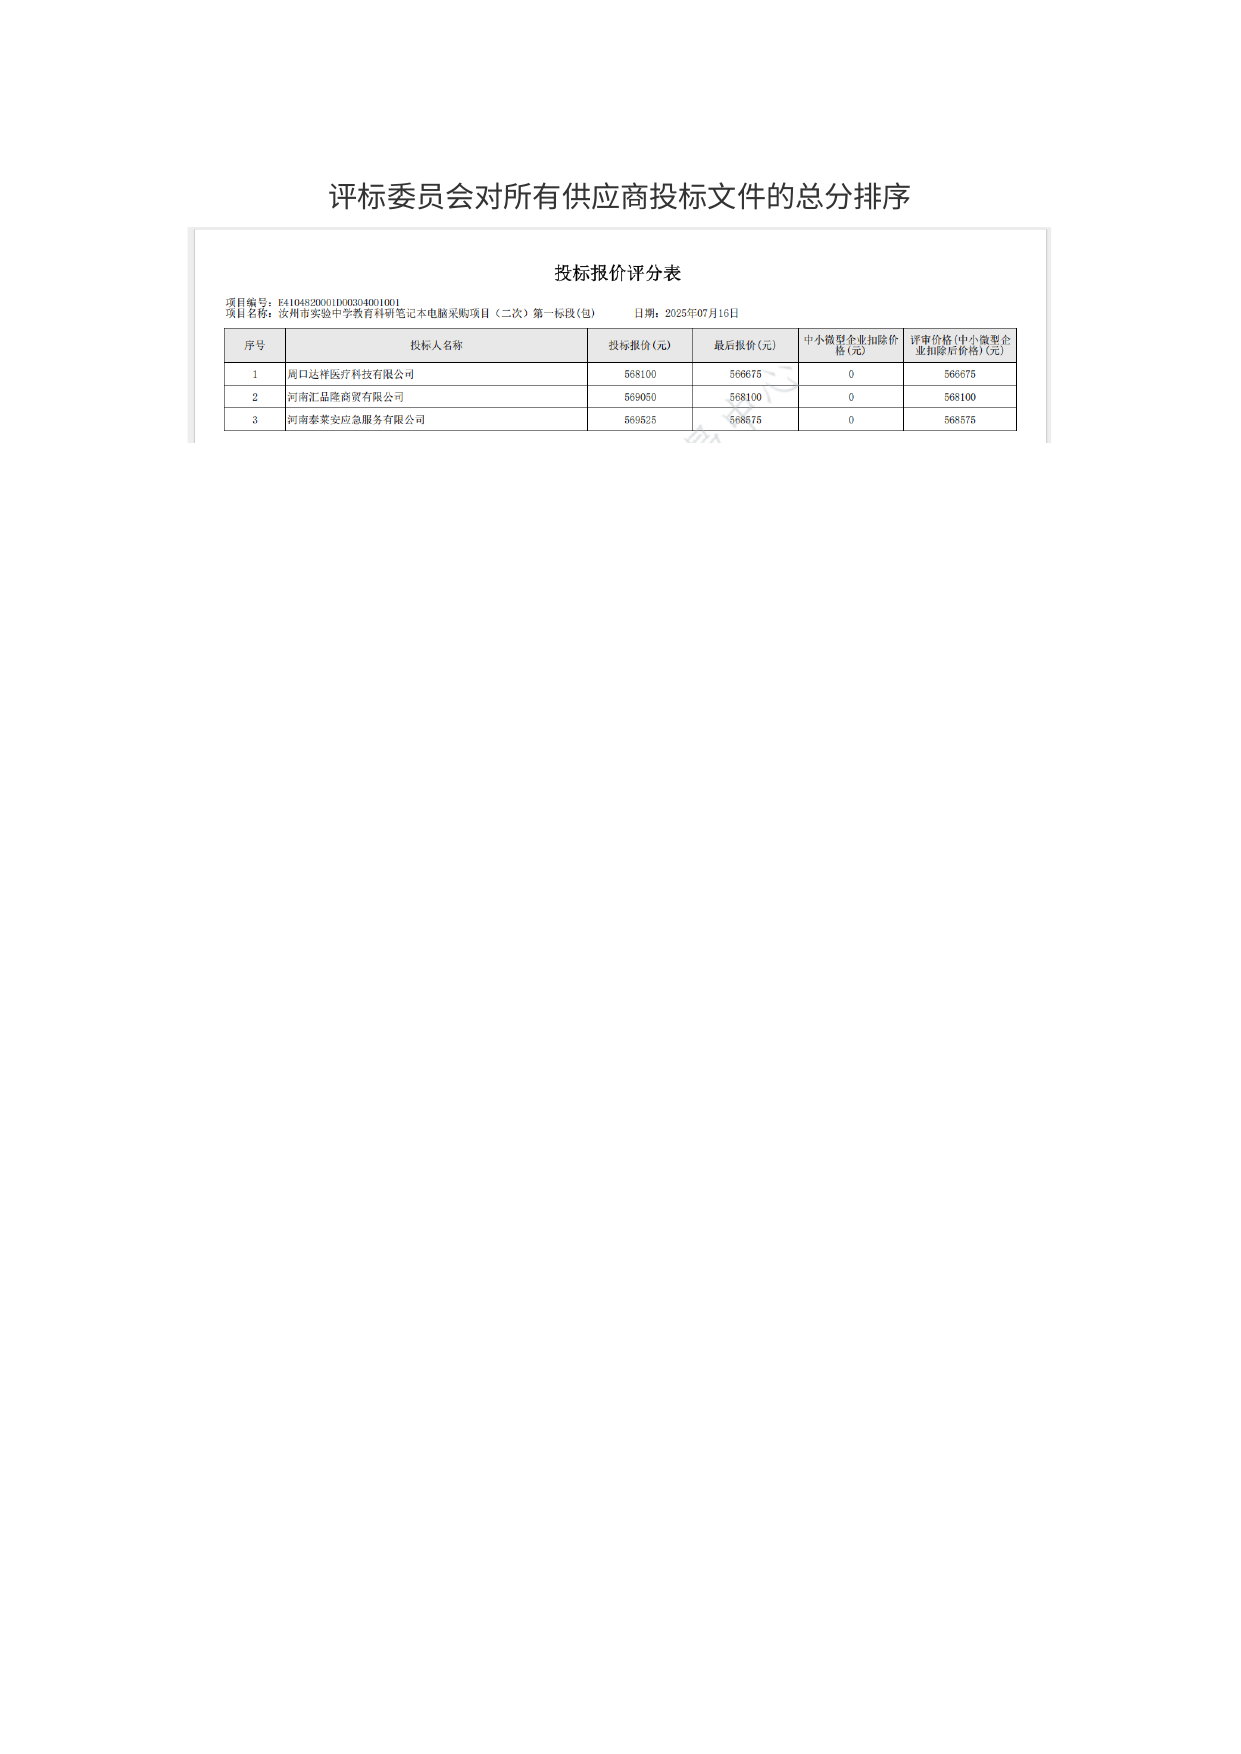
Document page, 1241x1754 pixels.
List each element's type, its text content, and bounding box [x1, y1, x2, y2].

picture [187, 227, 1052, 443]
text 评标委员会对所有供应商投标文件的总分排序 [187, 162, 1053, 227]
